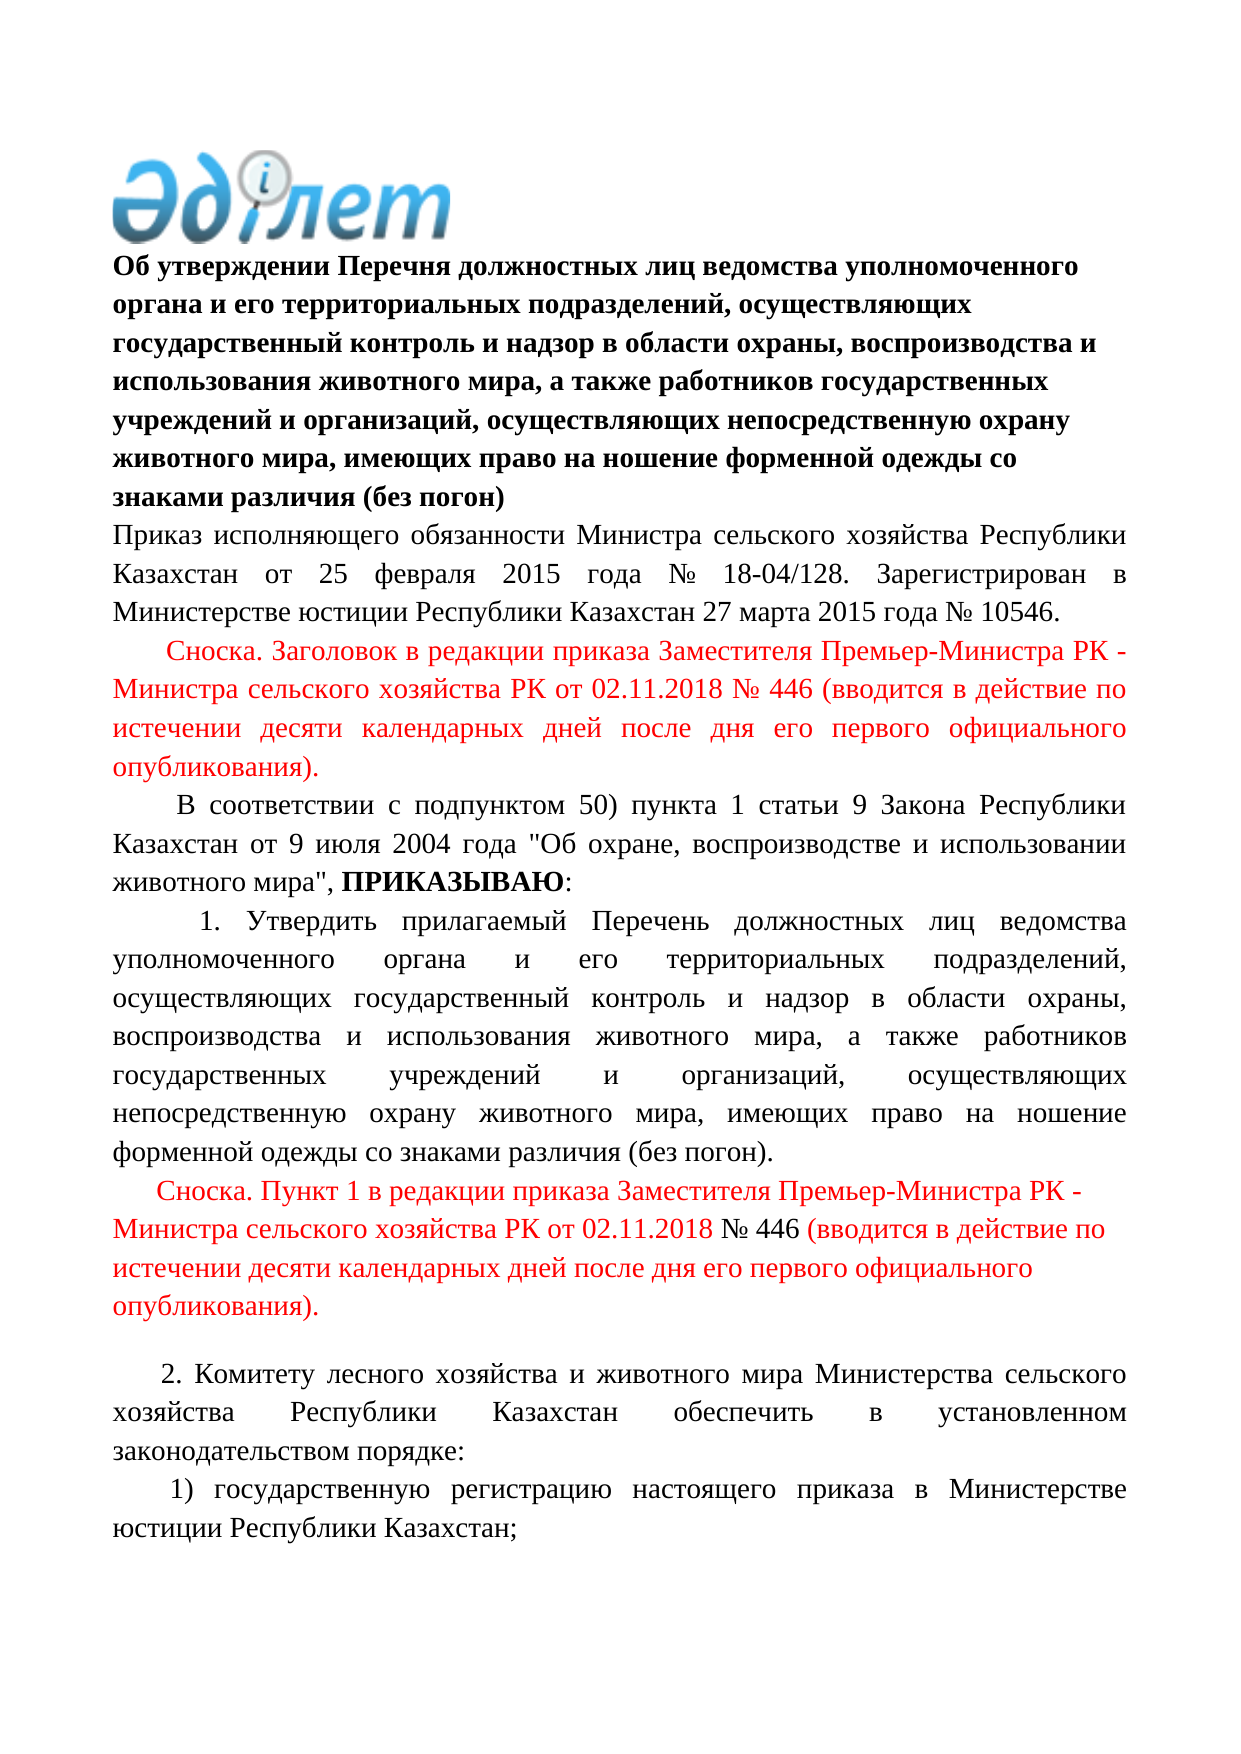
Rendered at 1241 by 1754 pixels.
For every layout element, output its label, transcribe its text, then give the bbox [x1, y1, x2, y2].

text В соответствии с подпунктом 50) пункта 1 статьи 9 Закона Республики Казахстан от 9 июля 2004 года "Об охране, воспроизводстве и использовании животного мира", ПРИКАЗЫВАЮ: [112, 787, 1128, 898]
text Сноска. Заголовок в редакции приказа Заместителя Премьер-Министра РК - Министра сельского хозяйства РК от 02.11.2018 № 446 (вводится в действие по истечении десяти календарных дней после дня его первого официального опубликования). [112, 633, 1128, 782]
text Сноска. Пункт 1 в редакции приказа Заместителя Премьер-Министра РК - Министра сельского хозяйства РК от 02.11.2018 № 446 (вводится в действие по истечении десяти календарных дней после дня его первого официального опубликования). [112, 1173, 1128, 1352]
text Об утверждении Перечня должностных лиц ведомства уполномоченного органа и его территориальных подразделений, осуществляющих государственный контроль и надзор в области охраны, воспроизводства и использования животного мира, а также работников государственных учреждений и организаций, осуществляющих непосредственную охрану животного мира, имеющих право на ношение форменной одежды со знаками различия (без погон) [112, 248, 1128, 512]
text 1. Утвердить прилагаемый Перечень должностных лиц ведомства уполномоченного органа и его территориальных подразделений, осуществляющих государственный контроль и надзор в области охраны, воспроизводства и использования животного мира, а также работников государственных учреждений и организаций, осуществляющих непосредственную охрану животного мира, имеющих право на ношение форменной одежды со знаками различия (без погон). [112, 903, 1128, 1168]
text 1) государственную регистрацию настоящего приказа в Министерстве юстиции Республики Казахстан; [112, 1471, 1128, 1543]
text 2. Комитету лесного хозяйства и животного мира Министерства сельского хозяйства Республики Казахстан обеспечить в установленном законодательством порядке: [112, 1356, 1128, 1466]
text Приказ исполняющего обязанности Министра сельского хозяйства Республики Казахстан от 25 февраля 2015 года № 18-04/128. Зарегистрирован в Министерстве юстиции Республики Казахстан 27 марта 2015 года № 10546. [112, 517, 1128, 628]
picture [112, 150, 451, 244]
